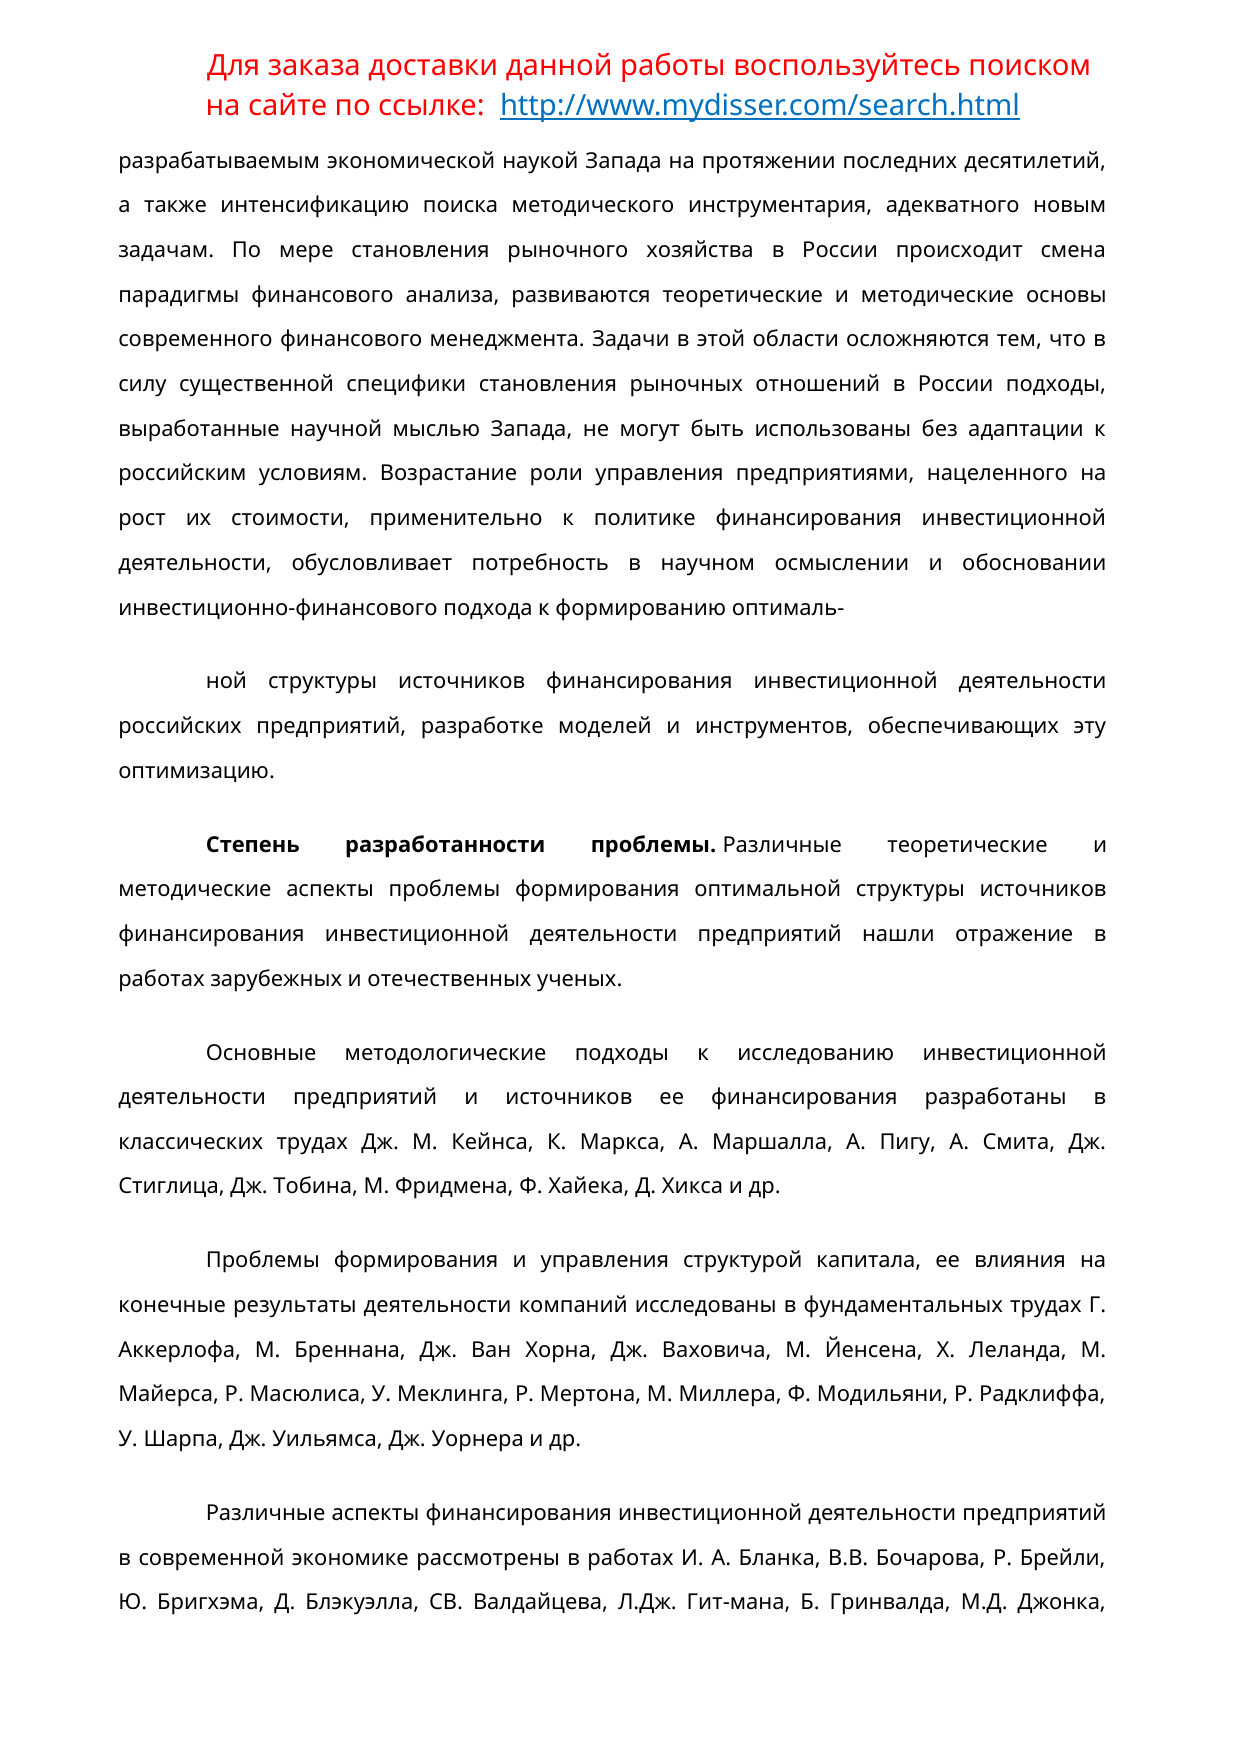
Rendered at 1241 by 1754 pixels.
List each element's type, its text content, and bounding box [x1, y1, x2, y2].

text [118, 1497, 1107, 1616]
text ной структуры источников финансирования инвестиционной деятельности российских предприятий, разработке моделей и инструментов, обеспечивающих эту оптимизацию. [118, 665, 1107, 784]
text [118, 144, 1107, 621]
text Проблемы формирования и управления структурой капитала, ее влияния на конечные результаты деятельности компаний исследованы в фундаментальных трудах Г. Аккерлофа, М. Бреннана, Дж. Ван Хорна, Дж. Ваховича, М. Йенсена, X. Леланда, М. Майерса, Р. Масюлиса, У. Меклинга, Р. Мертона, М. Миллера, Ф. Модильяни, Р. Радклиффа, У. Шарпа, Дж. Уильямса, Дж. Уорнера и др. [118, 1244, 1107, 1453]
text Основные методологические подходы к исследованию инвестиционной деятельности предприятий и источников ее финансирования разработаны в классических трудах Дж. М. Кейнса, К. Маркса, А. Маршалла, А. Пигу, А. Смита, Дж. Стиглица, Дж. Тобина, М. Фридмена, Ф. Хайека, Д. Хикса и др. [118, 1036, 1107, 1200]
text Степень разработанности проблемы. Различные теоретические и методические аспекты проблемы формирования оптимальной структуры источников финансирования инвестиционной деятельности предприятий нашли отражение в работах зарубежных и отечественных ученых. [118, 828, 1107, 992]
